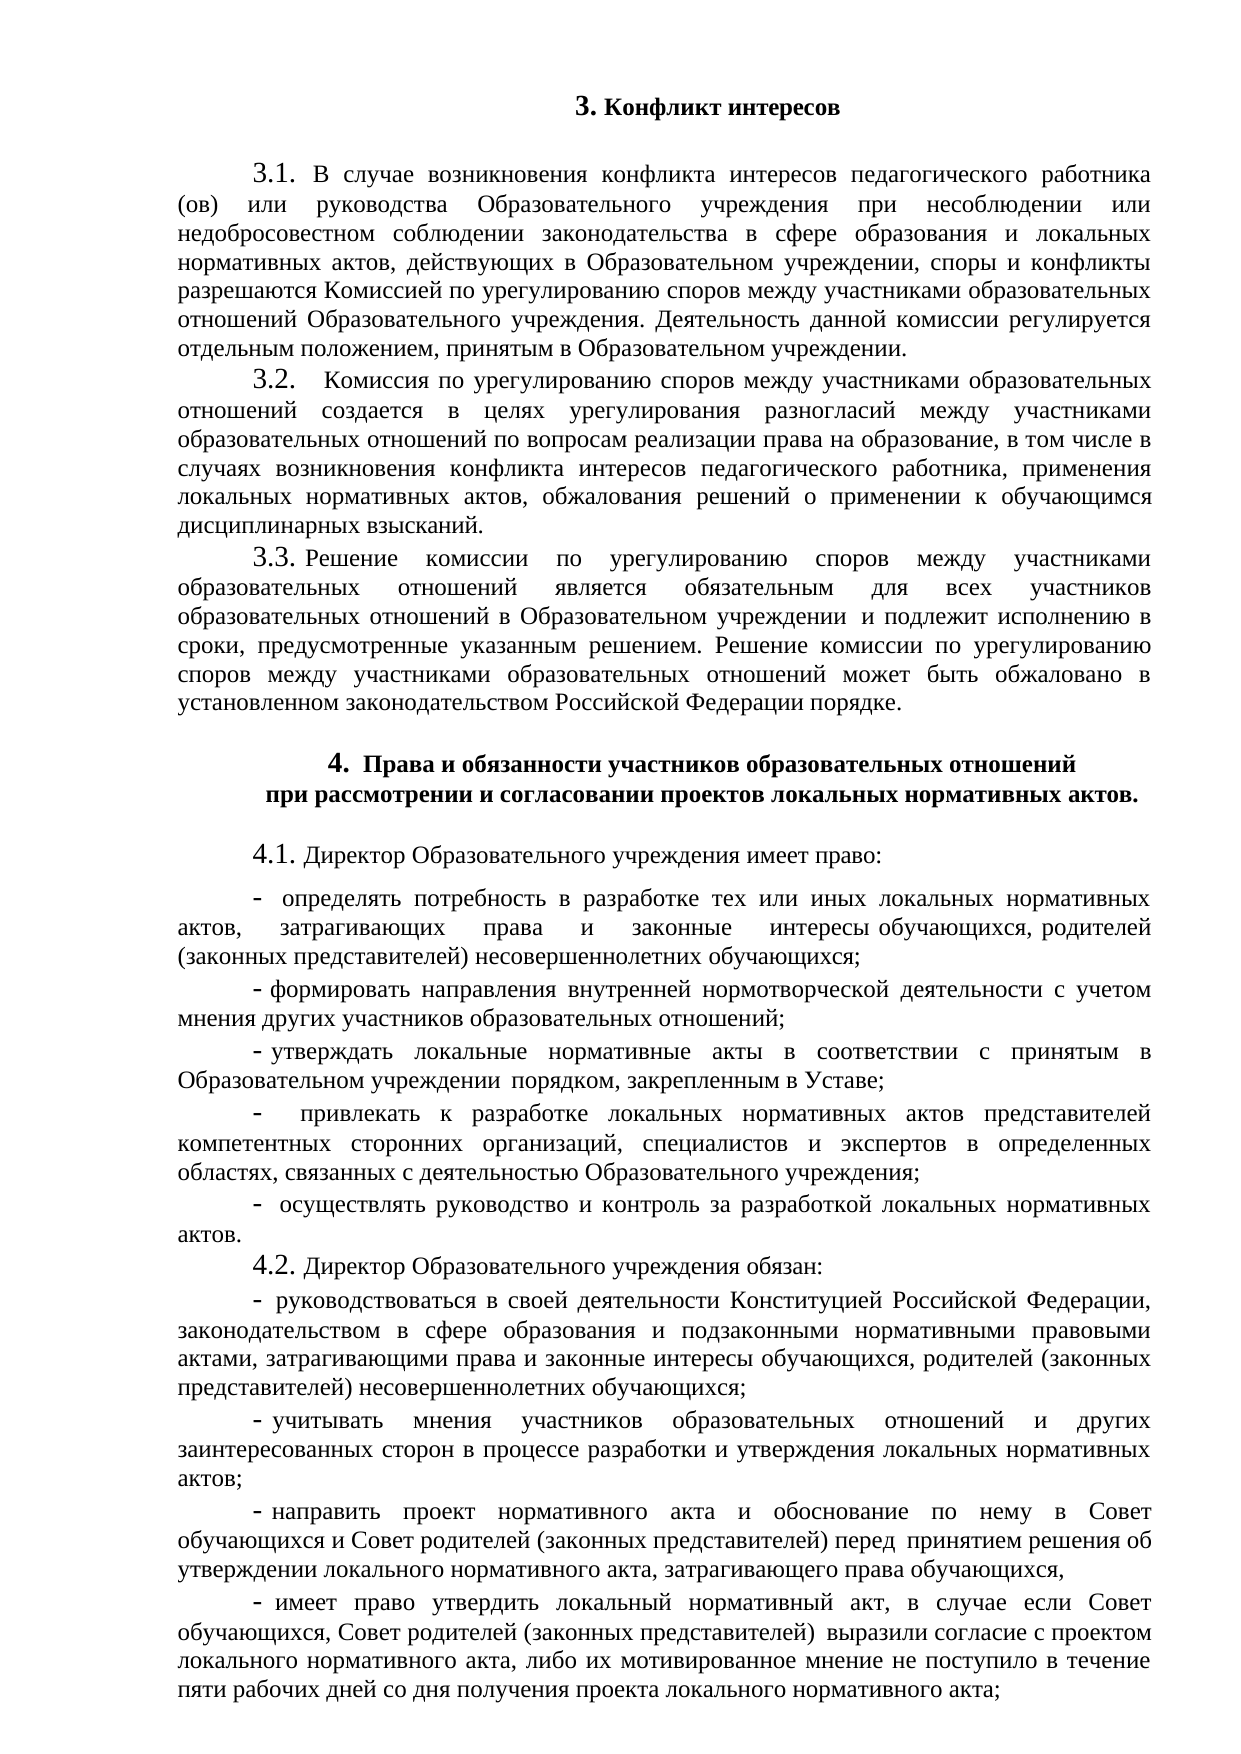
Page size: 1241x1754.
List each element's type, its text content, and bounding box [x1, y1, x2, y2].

list привлекать к разработке локальных нормативных актов представителей компетентных сторонних организаций, специалистов и экспертов в определенных областях, связанных с деятельностью Образовательного учреждения; [177, 1094, 1152, 1185]
list Директор Образовательного учреждения обязан: [252, 1248, 1163, 1281]
list направить проект нормативного акта и обоснование по нему в Совет обучающихся и Совет родителей (законных представителей) перед принятием решения об утверждении локального нормативного акта, затрагивающего права обучающихся, [177, 1492, 1152, 1583]
list Директор Образовательного учреждения имеет право: [252, 838, 1163, 871]
list имеет право утвердить локальный нормативный акт, в случае если Совет обучающихся, Совет родителей (законных представителей) выразили согласие с проектом локального нормативного акта, либо их мотивированное мнение не поступило в течение пяти рабочих дней со дня получения проекта локального нормативного акта; [177, 1583, 1152, 1703]
list учитывать мнения участников образовательных отношений и других заинтересованных сторон в процессе разработки и утверждения локальных нормативных актов; [177, 1401, 1151, 1492]
text при рассмотрении и согласовании проектов локальных нормативных актов. [252, 779, 1152, 808]
list утверждать локальные нормативные акты в соответствии с принятым в Образовательном учреждении порядком, закрепленным в Уставе; [177, 1032, 1152, 1094]
list руководствоваться в своей деятельности Конституцией Российской Федерации, законодательством в сфере образования и подзаконными нормативными правовыми актами, затрагивающими права и законные интересы обучающихся, родителей (законных представителей) несовершеннолетних обучающихся; [177, 1281, 1152, 1401]
list Комиссия по урегулированию споров между участниками образовательных отношений создается в целях урегулирования разногласий между участниками образовательных отношений по вопросам реализации права на образование, в том числе в случаях возникновения конфликта интересов педагогического работника, применения локальных нормативных актов, обжалования решений о применении к обучающимся дисциплинарных взысканий. [177, 362, 1152, 539]
list Конфликт интересов [252, 89, 1163, 122]
list Права и обязанности участников образовательных отношений [177, 746, 1152, 779]
list В случае возникновения конфликта интересов педагогического работника (ов) или руководства Образовательного учреждения при несоблюдении или недобросовестном соблюдении законодательства в сфере образования и локальных нормативных актов, действующих в Образовательном учреждении, споры и конфликты разрешаются Комиссией по урегулированию споров между участниками образовательных отношений Образовательного учреждения. Деятельность данной комиссии регулируется отдельным положением, принятым в Образовательном учреждении. [177, 156, 1152, 362]
list осуществлять руководство и контроль за разработкой локальных нормативных актов. [177, 1185, 1151, 1248]
list определять потребность в разработке тех или иных локальных нормативных актов, затрагивающих права и законные интересы обучающихся, родителей (законных представителей) несовершеннолетних обучающихся; [177, 879, 1152, 970]
list формировать направления внутренней нормотворческой деятельности с учетом мнения других участников образовательных отношений; [177, 970, 1152, 1032]
list Решение комиссии по урегулированию споров между участниками образовательных отношений является обязательным для всех участников образовательных отношений в Образовательном учреждении и подлежит исполнению в сроки, предусмотренные указанным решением. Решение комиссии по урегулированию споров между участниками образовательных отношений может быть обжаловано в установленном законодательством Российской Федерации порядке. [177, 539, 1152, 716]
